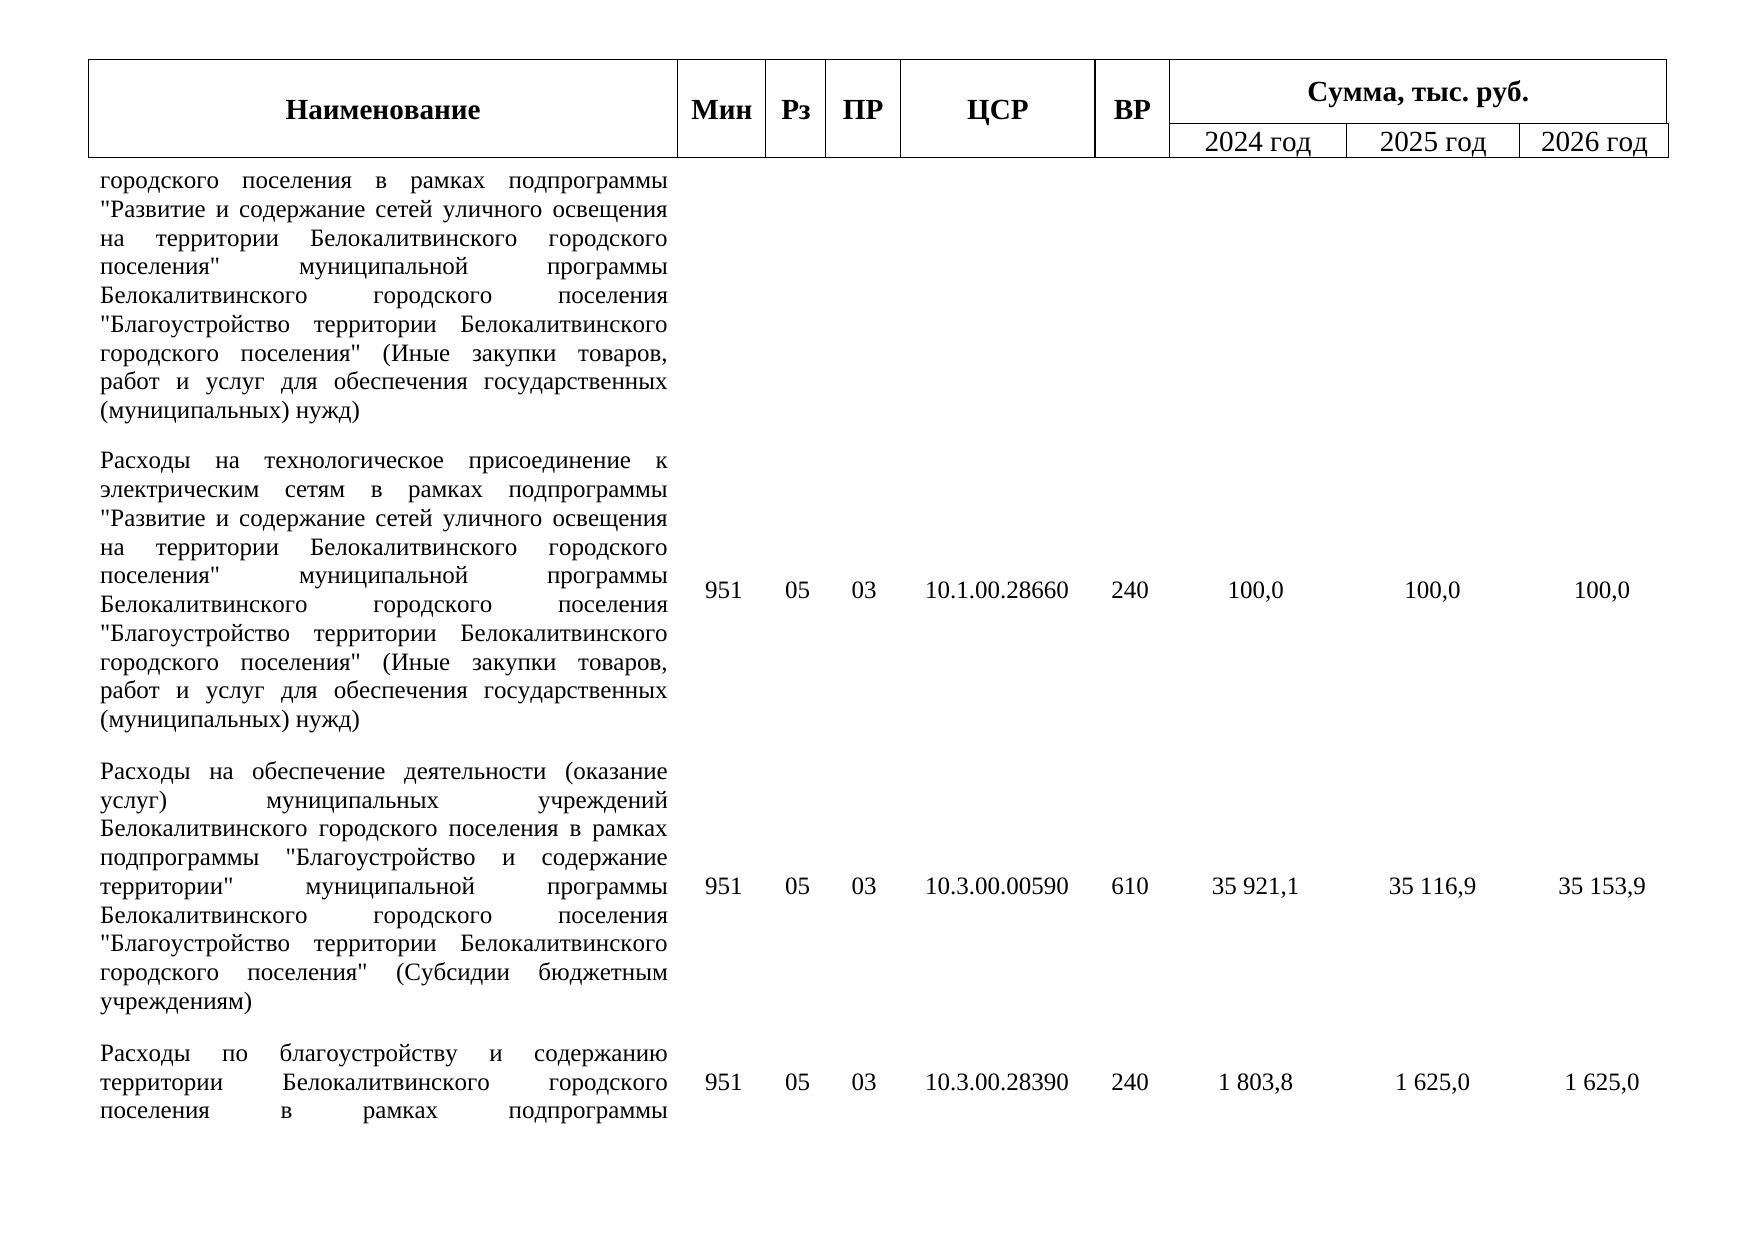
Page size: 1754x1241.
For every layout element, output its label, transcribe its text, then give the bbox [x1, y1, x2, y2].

table_cell 2025 год [1347, 124, 1519, 157]
table_cell 2026 год [1520, 124, 1668, 157]
table_header ПР [826, 60, 900, 157]
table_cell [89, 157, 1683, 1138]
table_header Рз [766, 60, 825, 157]
table_header Наименование [89, 60, 677, 157]
table_header ЦСР [901, 60, 1094, 157]
table_header Мин [678, 60, 765, 157]
table_header ВР [1096, 60, 1169, 157]
table_cell 2024 год [1170, 124, 1346, 157]
table_header Сумма, тыс. руб. [1170, 60, 1666, 123]
